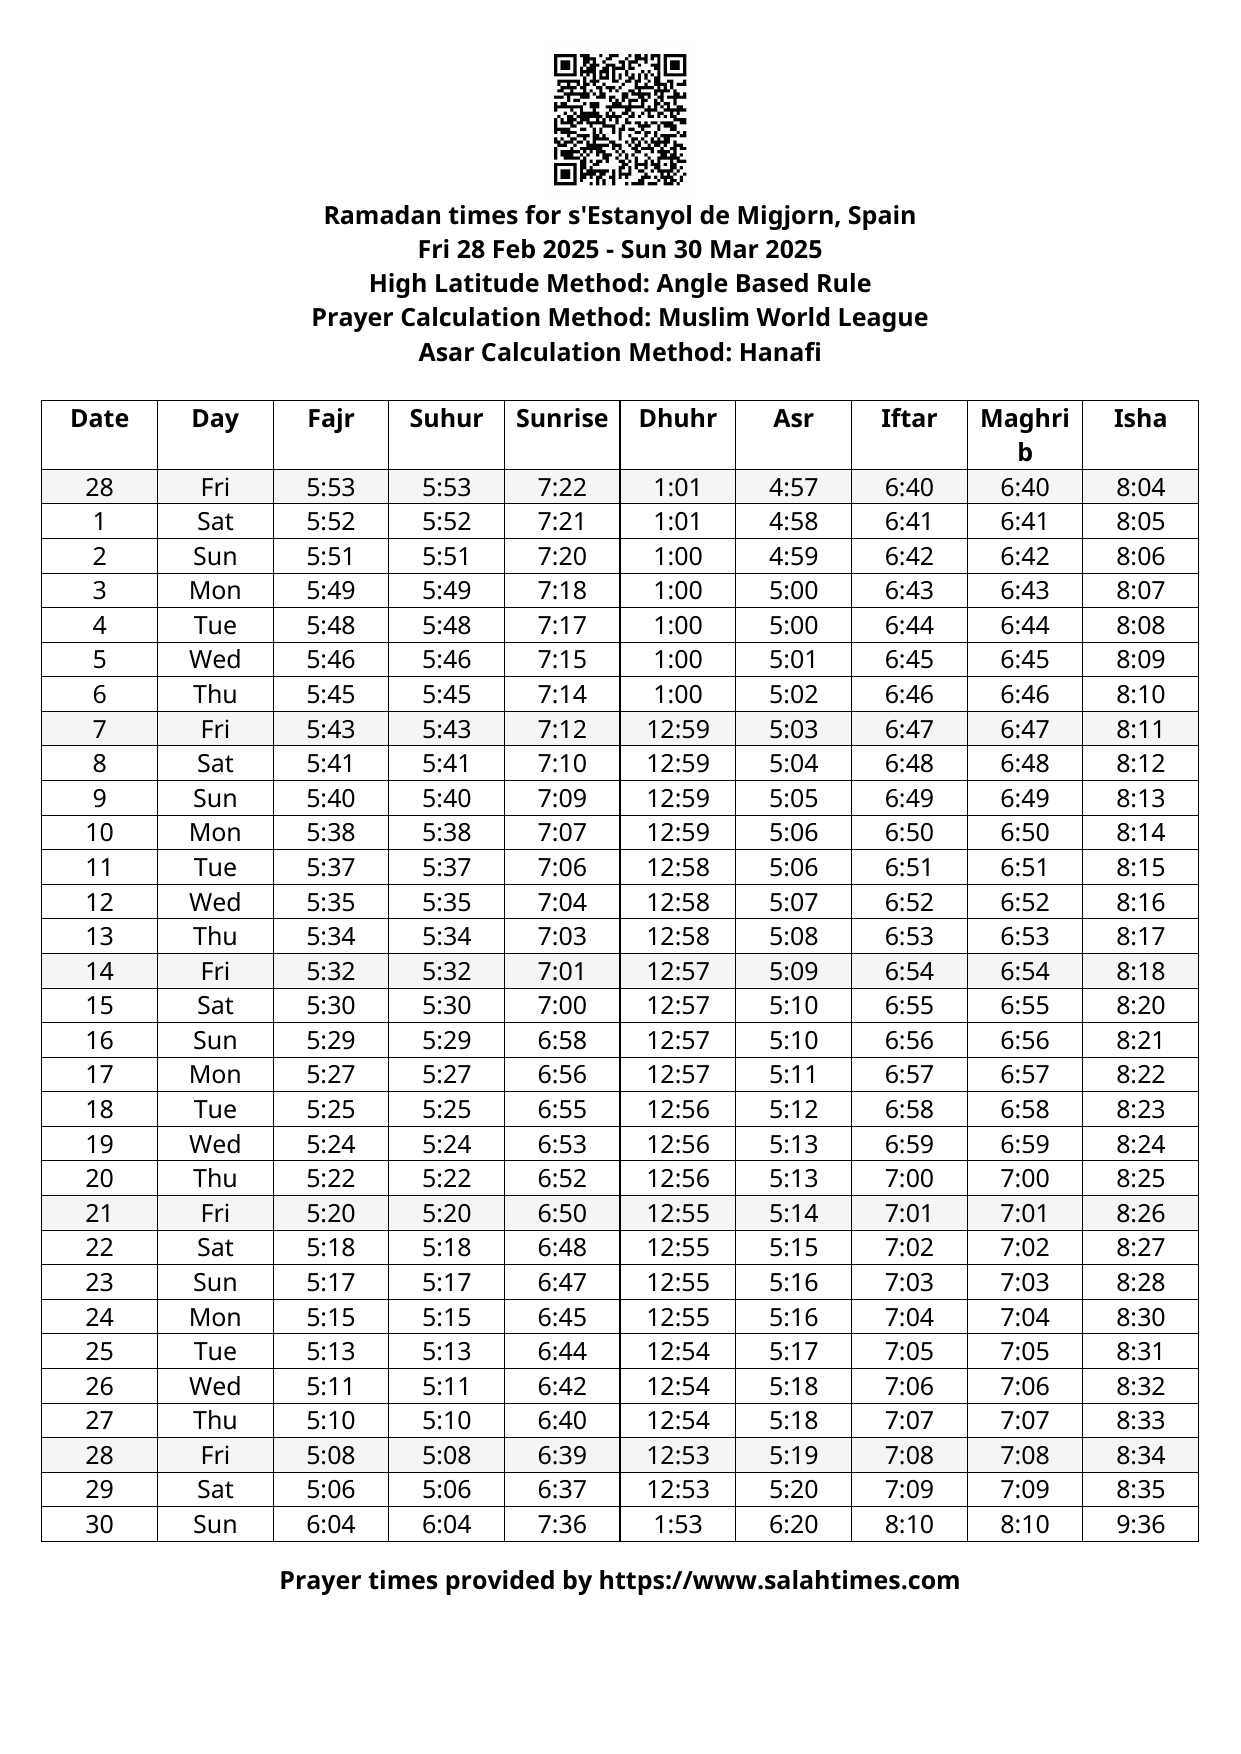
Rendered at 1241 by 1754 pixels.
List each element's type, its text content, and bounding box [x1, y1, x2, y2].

table_cell Mon [158, 1300, 273, 1333]
table_cell 5:08 [736, 919, 851, 953]
table_cell 7:22 [505, 470, 619, 503]
table_cell 6:57 [852, 1058, 967, 1091]
table_cell 7:06 [852, 1369, 967, 1402]
table_cell 8:10 [852, 1507, 967, 1541]
table_cell 5:49 [389, 574, 504, 607]
table_cell 5:00 [736, 574, 851, 607]
table_cell 7:04 [852, 1300, 967, 1333]
table_cell 7:18 [505, 574, 619, 607]
table_cell 9 [42, 781, 157, 814]
table_cell 12:55 [621, 1196, 735, 1229]
table_cell 8:21 [1083, 1023, 1198, 1057]
table_cell 7:05 [852, 1334, 967, 1368]
table_cell 16 [42, 1023, 157, 1057]
table_cell 5:16 [736, 1300, 851, 1333]
table_cell Fri [158, 1196, 273, 1229]
table_cell Tue [158, 1092, 273, 1126]
table_cell 6:42 [968, 539, 1082, 572]
table_cell 8:07 [1083, 574, 1198, 607]
table_cell 5:05 [736, 781, 851, 814]
table_cell 5:30 [274, 989, 388, 1022]
table_header Maghrib [968, 401, 1082, 469]
table_cell 5:11 [274, 1369, 388, 1402]
table_cell 5:18 [736, 1404, 851, 1437]
table_cell 5:38 [389, 816, 504, 849]
table_cell 5:10 [389, 1404, 504, 1437]
table_cell 28 [42, 470, 157, 503]
table_cell Sun [158, 1023, 273, 1057]
table_cell 5:48 [274, 608, 388, 642]
table_cell 12:57 [621, 954, 735, 987]
table_cell 6:41 [852, 504, 967, 538]
table_cell 8:27 [1083, 1231, 1198, 1264]
table_cell 8:31 [1083, 1334, 1198, 1368]
table_cell 5:08 [389, 1438, 504, 1472]
table_header Fajr [274, 401, 388, 469]
text Ramadan times for s'Estanyol de Migjorn, Spain [42, 198, 1198, 232]
table_cell 6:48 [505, 1231, 619, 1264]
table_cell 10 [42, 816, 157, 849]
table_cell Tue [158, 608, 273, 642]
text Prayer times provided by https://www.salahtimes.com [42, 1563, 1198, 1597]
table_cell 6:40 [968, 470, 1082, 503]
table_cell 6:39 [505, 1438, 619, 1472]
table_cell 6:40 [505, 1404, 619, 1437]
table_cell 6:56 [852, 1023, 967, 1057]
table_cell 30 [42, 1507, 157, 1541]
table_cell 6:44 [852, 608, 967, 642]
table_cell Sun [158, 539, 273, 572]
table_cell 6:59 [968, 1127, 1082, 1160]
table_cell 5:43 [274, 712, 388, 745]
table_cell 7:05 [968, 1334, 1082, 1368]
table_cell 2 [42, 539, 157, 572]
table_cell 7:03 [852, 1265, 967, 1299]
table_cell 5:00 [736, 608, 851, 642]
table_cell Sun [158, 1507, 273, 1541]
table_cell 4:59 [736, 539, 851, 572]
table_cell 8:22 [1083, 1058, 1198, 1091]
table_cell 12:53 [621, 1438, 735, 1472]
table_cell Fri [158, 712, 273, 745]
table_header Day [158, 401, 273, 469]
table_cell Mon [158, 1058, 273, 1091]
table_cell 1:53 [621, 1507, 735, 1541]
table_cell 12:55 [621, 1231, 735, 1264]
table_header Dhuhr [621, 401, 735, 469]
table_cell 14 [42, 954, 157, 987]
table_cell 6:04 [274, 1507, 388, 1541]
table_cell 5:34 [389, 919, 504, 953]
table_cell 6:53 [505, 1127, 619, 1160]
table_cell 6:55 [968, 989, 1082, 1022]
table_cell 5:27 [389, 1058, 504, 1091]
table_cell 12:59 [621, 746, 735, 780]
table_cell 7:06 [505, 850, 619, 884]
table_cell 5:06 [736, 850, 851, 884]
table_header Iftar [852, 401, 967, 469]
table_cell 1:00 [621, 539, 735, 572]
table_cell 5:12 [736, 1092, 851, 1126]
text Asar Calculation Method: Hanafi [42, 334, 1198, 368]
table_cell 19 [42, 1127, 157, 1160]
table_cell Thu [158, 1161, 273, 1195]
table_cell 5:19 [736, 1438, 851, 1472]
table_cell 7:00 [852, 1161, 967, 1195]
text Fri 28 Feb 2025 - Sun 30 Mar 2025 [42, 232, 1198, 266]
table_cell Wed [158, 643, 273, 676]
table_cell 6:48 [968, 746, 1082, 780]
table_cell 7:03 [968, 1265, 1082, 1299]
table_cell 11 [42, 850, 157, 884]
table_cell 4 [42, 608, 157, 642]
table_cell 12:59 [621, 712, 735, 745]
table_cell Mon [158, 816, 273, 849]
table_cell 7:02 [852, 1231, 967, 1264]
table_cell 8:30 [1083, 1300, 1198, 1333]
table_cell 22 [42, 1231, 157, 1264]
table_cell 7:00 [968, 1161, 1082, 1195]
table_cell 5:34 [274, 919, 388, 953]
table_cell 6:59 [852, 1127, 967, 1160]
table_cell 1:00 [621, 677, 735, 711]
table_cell 7:03 [505, 919, 619, 953]
table_cell 7:10 [505, 746, 619, 780]
table_cell 6:46 [968, 677, 1082, 711]
table_cell 1:00 [621, 643, 735, 676]
table_cell 5:46 [389, 643, 504, 676]
table_cell 1 [42, 504, 157, 538]
table_cell Sat [158, 746, 273, 780]
table_cell 6:41 [968, 504, 1082, 538]
table_cell 7:36 [505, 1507, 619, 1541]
table_cell 5:24 [274, 1127, 388, 1160]
table_header Asr [736, 401, 851, 469]
table_cell 6:43 [852, 574, 967, 607]
table_cell 7:07 [505, 816, 619, 849]
table_cell 5:29 [274, 1023, 388, 1057]
table_cell 6:50 [505, 1196, 619, 1229]
table_cell 18 [42, 1092, 157, 1126]
table_cell 23 [42, 1265, 157, 1299]
table_cell 8:18 [1083, 954, 1198, 987]
table_cell 6:53 [852, 919, 967, 953]
table_cell Fri [158, 1438, 273, 1472]
table_cell 8:08 [1083, 608, 1198, 642]
table_cell 8:17 [1083, 919, 1198, 953]
table_cell 5:20 [736, 1473, 851, 1506]
table_header Suhur [389, 401, 504, 469]
table_cell 5:06 [274, 1473, 388, 1506]
table_cell 5:53 [389, 470, 504, 503]
table_cell Sat [158, 989, 273, 1022]
table_cell 8:34 [1083, 1438, 1198, 1472]
table_cell 5:02 [736, 677, 851, 711]
table_cell 17 [42, 1058, 157, 1091]
table_cell 5:52 [389, 504, 504, 538]
table_cell Thu [158, 919, 273, 953]
table_cell 8:13 [1083, 781, 1198, 814]
table_cell Sun [158, 1265, 273, 1299]
table_cell 6:46 [852, 677, 967, 711]
table_cell 6:45 [852, 643, 967, 676]
table_cell 5:27 [274, 1058, 388, 1091]
table_cell 5:15 [389, 1300, 504, 1333]
table_cell 5:13 [389, 1334, 504, 1368]
table_cell 5:13 [736, 1161, 851, 1195]
table_cell 5 [42, 643, 157, 676]
picture [542, 41, 699, 198]
table_cell 6:47 [505, 1265, 619, 1299]
table_cell Wed [158, 885, 273, 918]
table_cell 7:08 [852, 1438, 967, 1472]
table_cell 6 [42, 677, 157, 711]
table_cell 8:10 [968, 1507, 1082, 1541]
table_cell 6:53 [968, 919, 1082, 953]
table_cell 6:20 [736, 1507, 851, 1541]
table_cell 13 [42, 919, 157, 953]
table_cell 12 [42, 885, 157, 918]
table_cell 1:00 [621, 574, 735, 607]
table_cell 12:56 [621, 1092, 735, 1126]
table_cell 8:33 [1083, 1404, 1198, 1437]
table_cell 5:17 [389, 1265, 504, 1299]
table_cell 5:15 [736, 1231, 851, 1264]
table_cell 5:51 [389, 539, 504, 572]
table_cell 5:13 [736, 1127, 851, 1160]
table_cell 12:57 [621, 989, 735, 1022]
table_cell 7:06 [968, 1369, 1082, 1402]
table_cell 6:56 [505, 1058, 619, 1091]
table_cell 12:58 [621, 850, 735, 884]
table_cell 5:48 [389, 608, 504, 642]
table_cell 5:41 [389, 746, 504, 780]
table_cell 7:09 [852, 1473, 967, 1506]
table_cell 6:48 [852, 746, 967, 780]
table_cell Sat [158, 504, 273, 538]
table_cell 5:01 [736, 643, 851, 676]
table_cell 8:05 [1083, 504, 1198, 538]
table_cell 21 [42, 1196, 157, 1229]
table_cell 6:52 [505, 1161, 619, 1195]
table_cell 5:51 [274, 539, 388, 572]
table_cell 5:49 [274, 574, 388, 607]
table_cell 9:36 [1083, 1507, 1198, 1541]
table_cell 7:15 [505, 643, 619, 676]
table_cell 5:14 [736, 1196, 851, 1229]
table_cell 6:58 [505, 1023, 619, 1057]
table_cell 12:53 [621, 1473, 735, 1506]
table_cell 7:07 [968, 1404, 1082, 1437]
table_cell 8:32 [1083, 1369, 1198, 1402]
table_cell Fri [158, 954, 273, 987]
table_cell 6:54 [852, 954, 967, 987]
table_cell 5:35 [274, 885, 388, 918]
table_cell 6:45 [968, 643, 1082, 676]
table_cell 5:11 [389, 1369, 504, 1402]
table_cell Sat [158, 1231, 273, 1264]
table_cell 5:06 [736, 816, 851, 849]
table_cell 4:58 [736, 504, 851, 538]
table_cell Mon [158, 574, 273, 607]
table_cell 6:50 [852, 816, 967, 849]
table_header Sunrise [505, 401, 619, 469]
table_cell 5:20 [274, 1196, 388, 1229]
table_cell 7:04 [505, 885, 619, 918]
table_cell 5:18 [736, 1369, 851, 1402]
table_cell 7:09 [505, 781, 619, 814]
table_cell 8:06 [1083, 539, 1198, 572]
table_cell Wed [158, 1369, 273, 1402]
table_cell 6:50 [968, 816, 1082, 849]
table_cell 6:44 [968, 608, 1082, 642]
table_cell 5:43 [389, 712, 504, 745]
table_cell 8:25 [1083, 1161, 1198, 1195]
table_cell 7:12 [505, 712, 619, 745]
table_cell 5:35 [389, 885, 504, 918]
table_cell 6:51 [852, 850, 967, 884]
table_cell 5:13 [274, 1334, 388, 1368]
table_cell 5:08 [274, 1438, 388, 1472]
text High Latitude Method: Angle Based Rule [42, 266, 1198, 300]
table_cell 6:51 [968, 850, 1082, 884]
table_cell 29 [42, 1473, 157, 1506]
table_cell Fri [158, 470, 273, 503]
table_cell 6:47 [852, 712, 967, 745]
table_cell 5:10 [274, 1404, 388, 1437]
table_cell 6:47 [968, 712, 1082, 745]
table_cell 7:01 [968, 1196, 1082, 1229]
table_cell 5:45 [389, 677, 504, 711]
table_cell 5:16 [736, 1265, 851, 1299]
table_cell 8:04 [1083, 470, 1198, 503]
table_cell 26 [42, 1369, 157, 1402]
table_cell 5:07 [736, 885, 851, 918]
table_cell 5:04 [736, 746, 851, 780]
table_cell 5:06 [389, 1473, 504, 1506]
table_cell 1:01 [621, 470, 735, 503]
table_cell 12:57 [621, 1058, 735, 1091]
table_cell 5:37 [389, 850, 504, 884]
table_cell 6:52 [968, 885, 1082, 918]
table_cell 15 [42, 989, 157, 1022]
table_cell Tue [158, 1334, 273, 1368]
table_cell 6:49 [968, 781, 1082, 814]
table_cell Thu [158, 1404, 273, 1437]
table_cell 6:04 [389, 1507, 504, 1541]
table_cell 1:00 [621, 608, 735, 642]
table_cell 5:15 [274, 1300, 388, 1333]
table_header Date [42, 401, 157, 469]
table_cell 5:18 [274, 1231, 388, 1264]
table_cell 5:25 [274, 1092, 388, 1126]
table_cell 28 [42, 1438, 157, 1472]
table_cell 12:59 [621, 781, 735, 814]
table_cell 3 [42, 574, 157, 607]
table_cell 8:09 [1083, 643, 1198, 676]
table_cell 7:17 [505, 608, 619, 642]
table_cell 7:01 [852, 1196, 967, 1229]
table_cell 5:22 [389, 1161, 504, 1195]
table_cell 7:02 [968, 1231, 1082, 1264]
table_cell 7:00 [505, 989, 619, 1022]
table_cell 12:55 [621, 1300, 735, 1333]
table_cell 4:57 [736, 470, 851, 503]
table_cell 7:14 [505, 677, 619, 711]
table_cell 5:10 [736, 989, 851, 1022]
table_cell 5:41 [274, 746, 388, 780]
table_cell Thu [158, 677, 273, 711]
table_cell 20 [42, 1161, 157, 1195]
table_cell 8:14 [1083, 816, 1198, 849]
table_cell 5:46 [274, 643, 388, 676]
table_cell 7:09 [968, 1473, 1082, 1506]
table_cell 5:38 [274, 816, 388, 849]
table_cell 5:40 [389, 781, 504, 814]
table_cell 6:42 [852, 539, 967, 572]
table_cell 7:01 [505, 954, 619, 987]
table_cell 8:26 [1083, 1196, 1198, 1229]
table_cell 8:35 [1083, 1473, 1198, 1506]
table_cell 8:28 [1083, 1265, 1198, 1299]
table_cell 6:58 [852, 1092, 967, 1126]
table_cell 6:57 [968, 1058, 1082, 1091]
table_cell Wed [158, 1127, 273, 1160]
table_cell 7:04 [968, 1300, 1082, 1333]
table_cell 6:44 [505, 1334, 619, 1368]
table_cell 6:56 [968, 1023, 1082, 1057]
table_cell 6:45 [505, 1300, 619, 1333]
table_cell 12:58 [621, 885, 735, 918]
table_cell 6:43 [968, 574, 1082, 607]
table_cell 5:40 [274, 781, 388, 814]
table_cell 8:24 [1083, 1127, 1198, 1160]
table_cell 5:17 [736, 1334, 851, 1368]
table_cell 8:23 [1083, 1092, 1198, 1126]
table_cell 12:56 [621, 1161, 735, 1195]
table_cell 8 [42, 746, 157, 780]
table_cell Sat [158, 1473, 273, 1506]
table_cell 5:09 [736, 954, 851, 987]
table_cell 6:58 [968, 1092, 1082, 1126]
table_cell 12:54 [621, 1334, 735, 1368]
table_cell 8:20 [1083, 989, 1198, 1022]
table_cell 7 [42, 712, 157, 745]
table_cell 5:25 [389, 1092, 504, 1126]
table_cell 24 [42, 1300, 157, 1333]
table_cell 12:59 [621, 816, 735, 849]
table_cell 5:52 [274, 504, 388, 538]
table_cell 5:32 [389, 954, 504, 987]
table_cell 7:20 [505, 539, 619, 572]
table_cell 7:07 [852, 1404, 967, 1437]
table_cell Sun [158, 781, 273, 814]
text Prayer Calculation Method: Muslim World League [42, 300, 1198, 334]
table_cell 27 [42, 1404, 157, 1437]
table_cell 6:55 [505, 1092, 619, 1126]
table_cell 5:29 [389, 1023, 504, 1057]
table_cell 5:45 [274, 677, 388, 711]
table_cell 7:21 [505, 504, 619, 538]
table_cell 8:10 [1083, 677, 1198, 711]
table_cell 5:24 [389, 1127, 504, 1160]
table_cell 12:55 [621, 1265, 735, 1299]
table_cell 5:10 [736, 1023, 851, 1057]
table_cell 12:54 [621, 1404, 735, 1437]
table_cell 5:18 [389, 1231, 504, 1264]
table_cell 5:17 [274, 1265, 388, 1299]
table_header Isha [1083, 401, 1198, 469]
table_cell 5:20 [389, 1196, 504, 1229]
table_cell 5:11 [736, 1058, 851, 1091]
table_cell 6:49 [852, 781, 967, 814]
table_cell 5:32 [274, 954, 388, 987]
table_cell 12:58 [621, 919, 735, 953]
table_cell 8:12 [1083, 746, 1198, 780]
table_cell 12:56 [621, 1127, 735, 1160]
table_cell 12:54 [621, 1369, 735, 1402]
table_cell Tue [158, 850, 273, 884]
table_cell 6:54 [968, 954, 1082, 987]
table_cell 8:11 [1083, 712, 1198, 745]
table_cell 7:08 [968, 1438, 1082, 1472]
table_cell 25 [42, 1334, 157, 1368]
table_cell 5:37 [274, 850, 388, 884]
table_cell 12:57 [621, 1023, 735, 1057]
table_cell 6:55 [852, 989, 967, 1022]
table_cell 6:42 [505, 1369, 619, 1402]
table_cell 6:37 [505, 1473, 619, 1506]
table_cell 5:03 [736, 712, 851, 745]
table_cell 1:01 [621, 504, 735, 538]
table_cell 5:30 [389, 989, 504, 1022]
table_cell 5:53 [274, 470, 388, 503]
table_cell 8:15 [1083, 850, 1198, 884]
table_cell 6:40 [852, 470, 967, 503]
table_cell 5:22 [274, 1161, 388, 1195]
table_cell 8:16 [1083, 885, 1198, 918]
table_cell 6:52 [852, 885, 967, 918]
